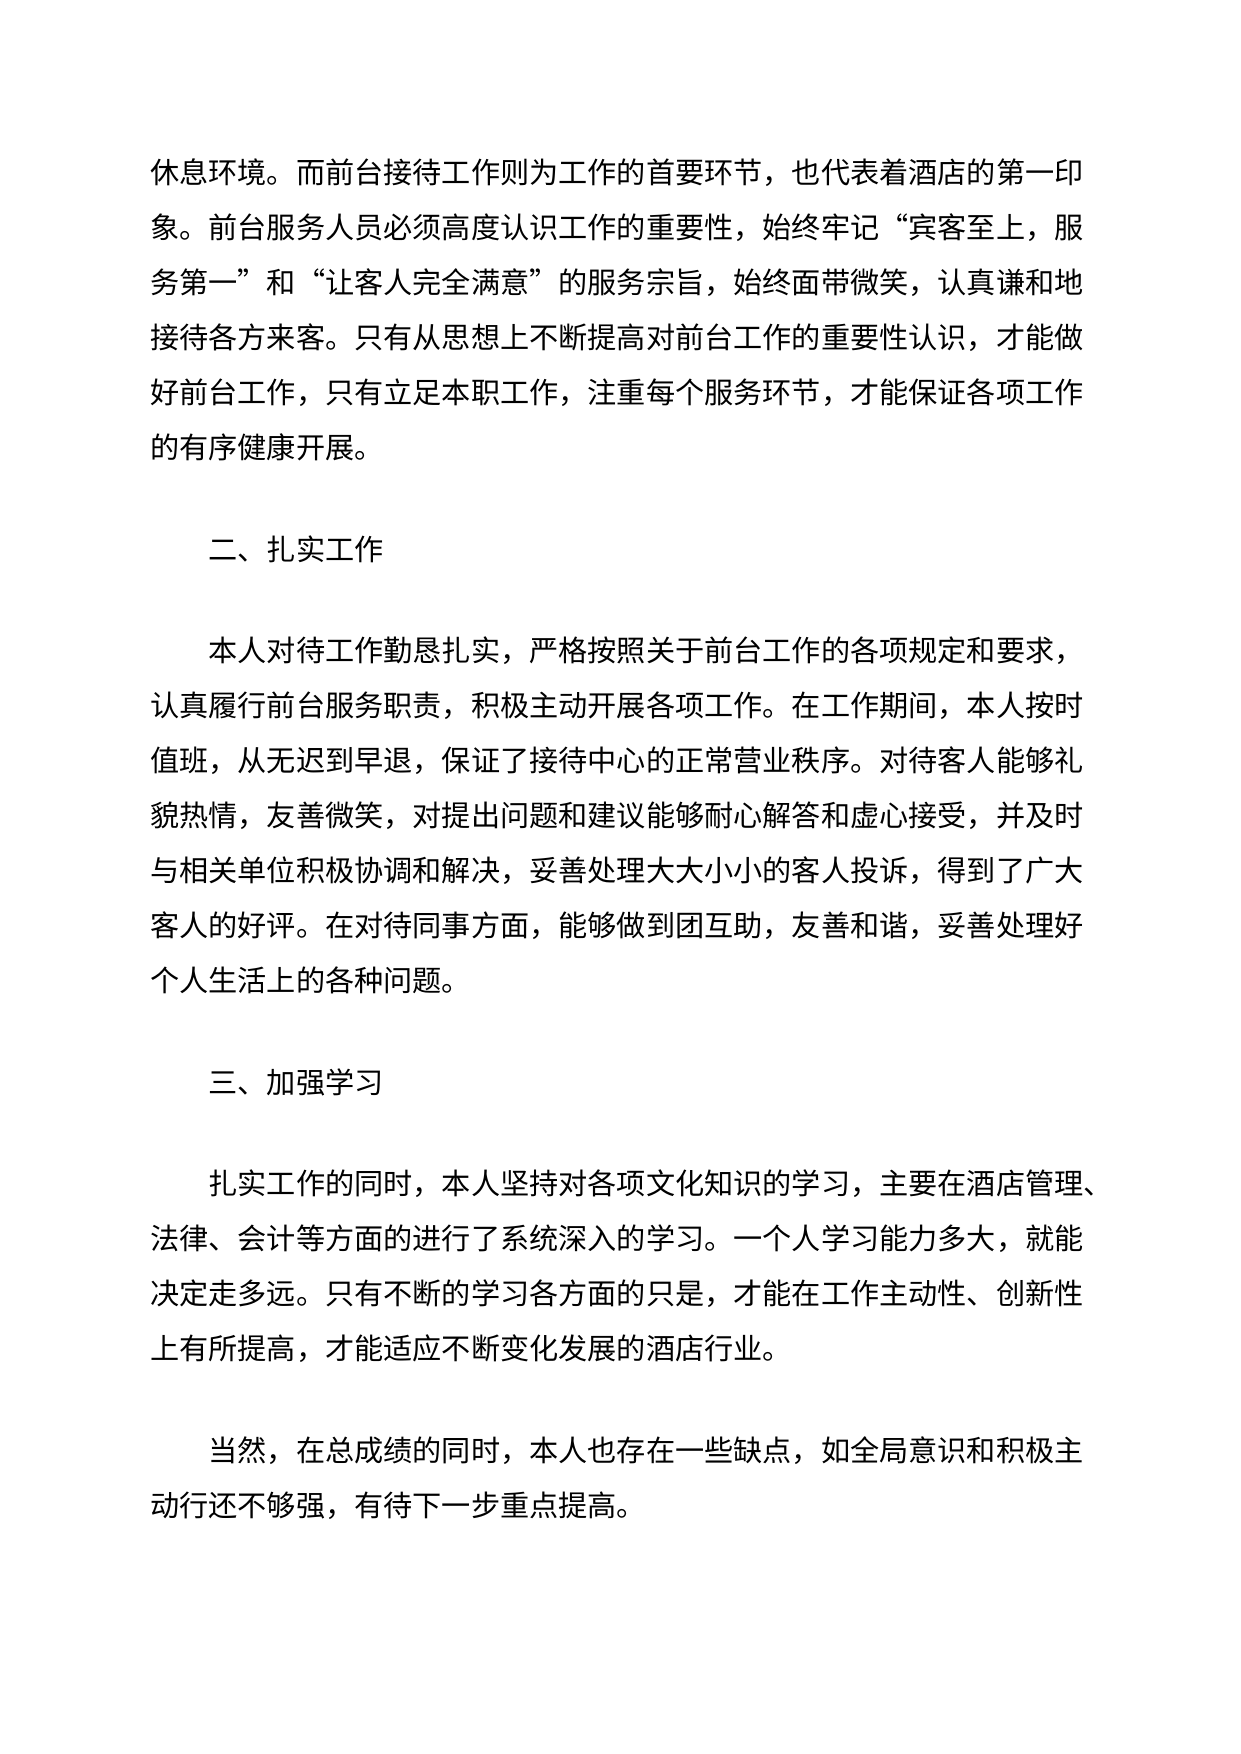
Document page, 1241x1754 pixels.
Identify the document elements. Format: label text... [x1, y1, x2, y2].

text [150, 150, 1090, 467]
text 三、加强学习 [150, 1059, 1090, 1101]
text 本人对待工作勤恳扎实，严格按照关于前台工作的各项规定和要求，认真履行前台服务职责，积极主动开展各项工作。在工作期间，本人按时值班，从无迟到早退，保证了接待中心的正常营业秩序。对待客人能够礼貌热情，友善微笑，对提出问题和建议能够耐心解答和虚心接受，并及时与相关单位积极协调和解决，妥善处理大大小小的客人投诉，得到了广大客人的好评。在对待同事方面，能够做到团互助，友善和谐，妥善处理好个人生活上的各种问题。 [150, 628, 1090, 1000]
text 二、扎实工作 [150, 526, 1090, 568]
text 扎实工作的同时，本人坚持对各项文化知识的学习，主要在酒店管理、法律、会计等方面的进行了系统深入的学习。一个人学习能力多大，就能决定走多远。只有不断的学习各方面的只是，才能在工作主动性、创新性上有所提高，才能适应不断变化发展的酒店行业。 [150, 1161, 1090, 1368]
text 当然，在总成绩的同时，本人也存在一些缺点，如全局意识和积极主动行还不够强，有待下一步重点提高。 [150, 1427, 1090, 1524]
